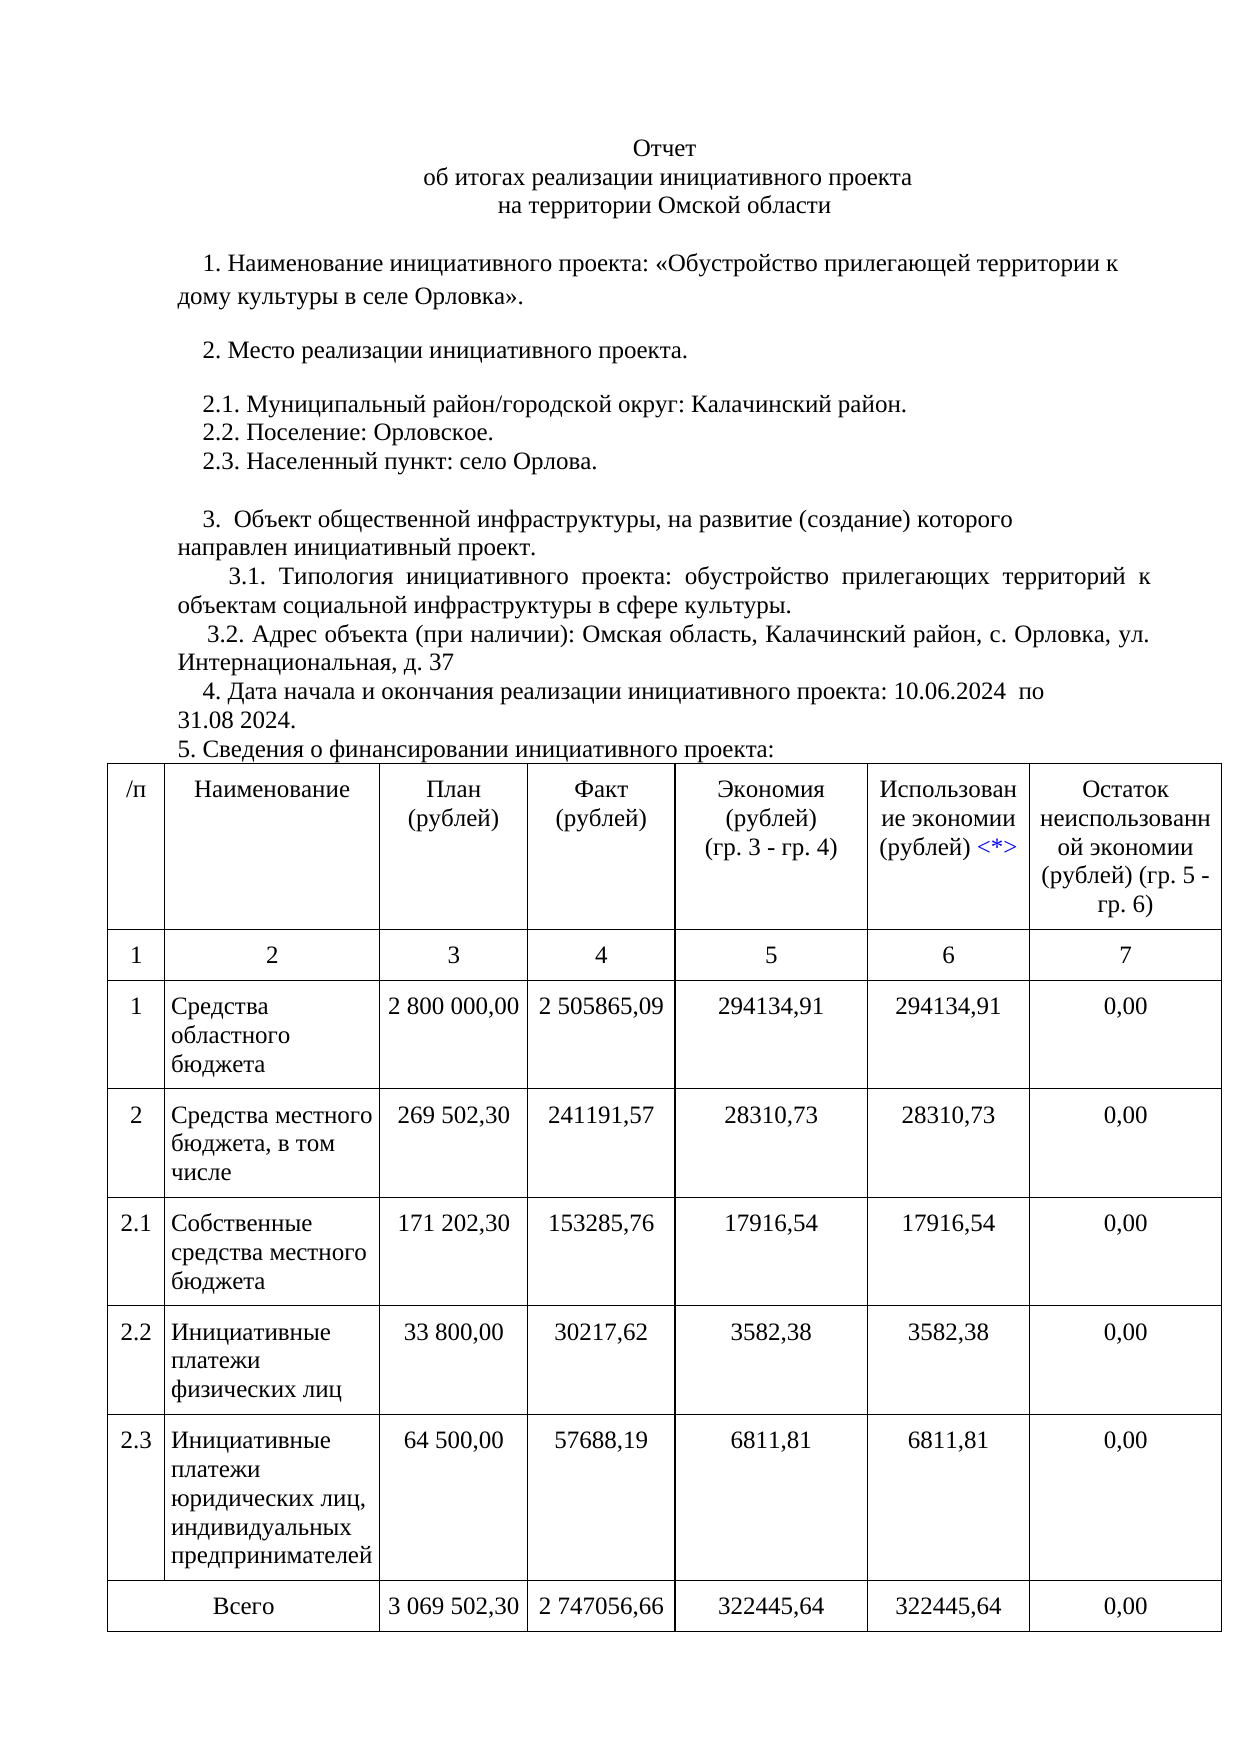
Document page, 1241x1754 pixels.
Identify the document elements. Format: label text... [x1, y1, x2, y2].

table_cell 28310,73 [676, 1089, 867, 1197]
text на территории Омской области [177, 190, 1152, 219]
table_cell 28310,73 [868, 1089, 1029, 1197]
text 3.2. Адрес объекта (при наличии): Омская область, Калачинский район, с. Орловка, ул. Интернациональная, д. 37 [177, 619, 1152, 676]
text 2.2. Поселение: Орловское. [177, 417, 1152, 446]
text 31.08 2024. [177, 705, 1152, 734]
table_cell 0,00 [1030, 981, 1221, 1088]
table_cell Всего [108, 1581, 379, 1631]
table_cell 2 [165, 930, 379, 979]
table_header Остаток неиспользованной экономии (рублей) (гр. 5 - гр. 6) [1030, 764, 1221, 928]
table_cell 2.2 [108, 1306, 164, 1414]
text 2.1. Муниципальный район/городской округ: Калачинский район. [177, 389, 1152, 417]
table_cell 3582,38 [676, 1306, 867, 1414]
table_cell 5 [676, 930, 867, 979]
table_cell 17916,54 [868, 1198, 1029, 1305]
table_cell 4 [528, 930, 674, 979]
text 4. Дата начала и окончания реализации инициативного проекта: 10.06.2024 по [177, 676, 1152, 705]
table_cell 6811,81 [868, 1415, 1029, 1580]
table_header Использование экономии (рублей) <*> [868, 764, 1029, 928]
table_cell 153285,76 [528, 1198, 674, 1305]
table_cell 3 069 502,30 [380, 1581, 527, 1631]
table_cell 322445,64 [868, 1581, 1029, 1631]
table_cell 1 [108, 981, 164, 1088]
text 2. Место реализации инициативного проекта. [177, 335, 1152, 363]
table_cell 6811,81 [676, 1415, 867, 1580]
text 3.1. Типология инициативного проекта: обустройство прилегающих территорий к объектам социальной инфраструктуры в сфере культуры. [177, 561, 1152, 619]
table_cell 322445,64 [676, 1581, 867, 1631]
table_cell 2 505865,09 [528, 981, 674, 1088]
table_cell 0,00 [1030, 1306, 1221, 1414]
table_cell Средства местного бюджета, в том числе [165, 1089, 379, 1197]
table_cell 0,00 [1030, 1415, 1221, 1580]
text 1. Наименование инициативного проекта: «Обустройство прилегающей территории к дому культуры в селе Орловка». [177, 248, 1152, 310]
table_cell 0,00 [1030, 1198, 1221, 1305]
text направлен инициативный проект. [177, 532, 1152, 561]
table_cell 294134,91 [868, 981, 1029, 1088]
table_header Экономия (рублей) (гр. 3 - гр. 4) [676, 764, 867, 928]
text Отчет [177, 133, 1152, 162]
table_cell Инициативные платежи физических лиц [165, 1306, 379, 1414]
table_cell 241191,57 [528, 1089, 674, 1197]
table_cell 2 747056,66 [528, 1581, 674, 1631]
table_cell 2.1 [108, 1198, 164, 1305]
text 2.3. Населенный пункт: село Орлова. [177, 446, 1152, 475]
table_cell 171 202,30 [380, 1198, 527, 1305]
table_cell Инициативные платежи юридических лиц, индивидуальных предпринимателей [165, 1415, 379, 1580]
table_cell Собственные средства местного бюджета [165, 1198, 379, 1305]
table_cell 0,00 [1030, 1089, 1221, 1197]
table_cell 294134,91 [676, 981, 867, 1088]
table_cell 0,00 [1030, 1581, 1221, 1631]
text 3. Объект общественной инфраструктуры, на развитие (создание) которого [177, 504, 1152, 532]
table_cell Средства областного бюджета [165, 981, 379, 1088]
table_header Наименование [165, 764, 379, 928]
table_cell 17916,54 [676, 1198, 867, 1305]
table_cell 2 800 000,00 [380, 981, 527, 1088]
text 5. Сведения о финансировании инициативного проекта: [177, 734, 1152, 762]
table_header /п [108, 764, 164, 928]
table_cell 1 [108, 930, 164, 979]
table_cell 64 500,00 [380, 1415, 527, 1580]
table_cell 3 [380, 930, 527, 979]
table_header Факт (рублей) [528, 764, 674, 928]
table_cell 33 800,00 [380, 1306, 527, 1414]
table_cell 269 502,30 [380, 1089, 527, 1197]
table_cell 7 [1030, 930, 1221, 979]
table_cell 57688,19 [528, 1415, 674, 1580]
table_cell 6 [868, 930, 1029, 979]
text об итогах реализации инициативного проекта [177, 162, 1152, 190]
table_cell 3582,38 [868, 1306, 1029, 1414]
table_header План (рублей) [380, 764, 527, 928]
table_cell 2.3 [108, 1415, 164, 1580]
table_cell 30217,62 [528, 1306, 674, 1414]
table_cell 2 [108, 1089, 164, 1197]
